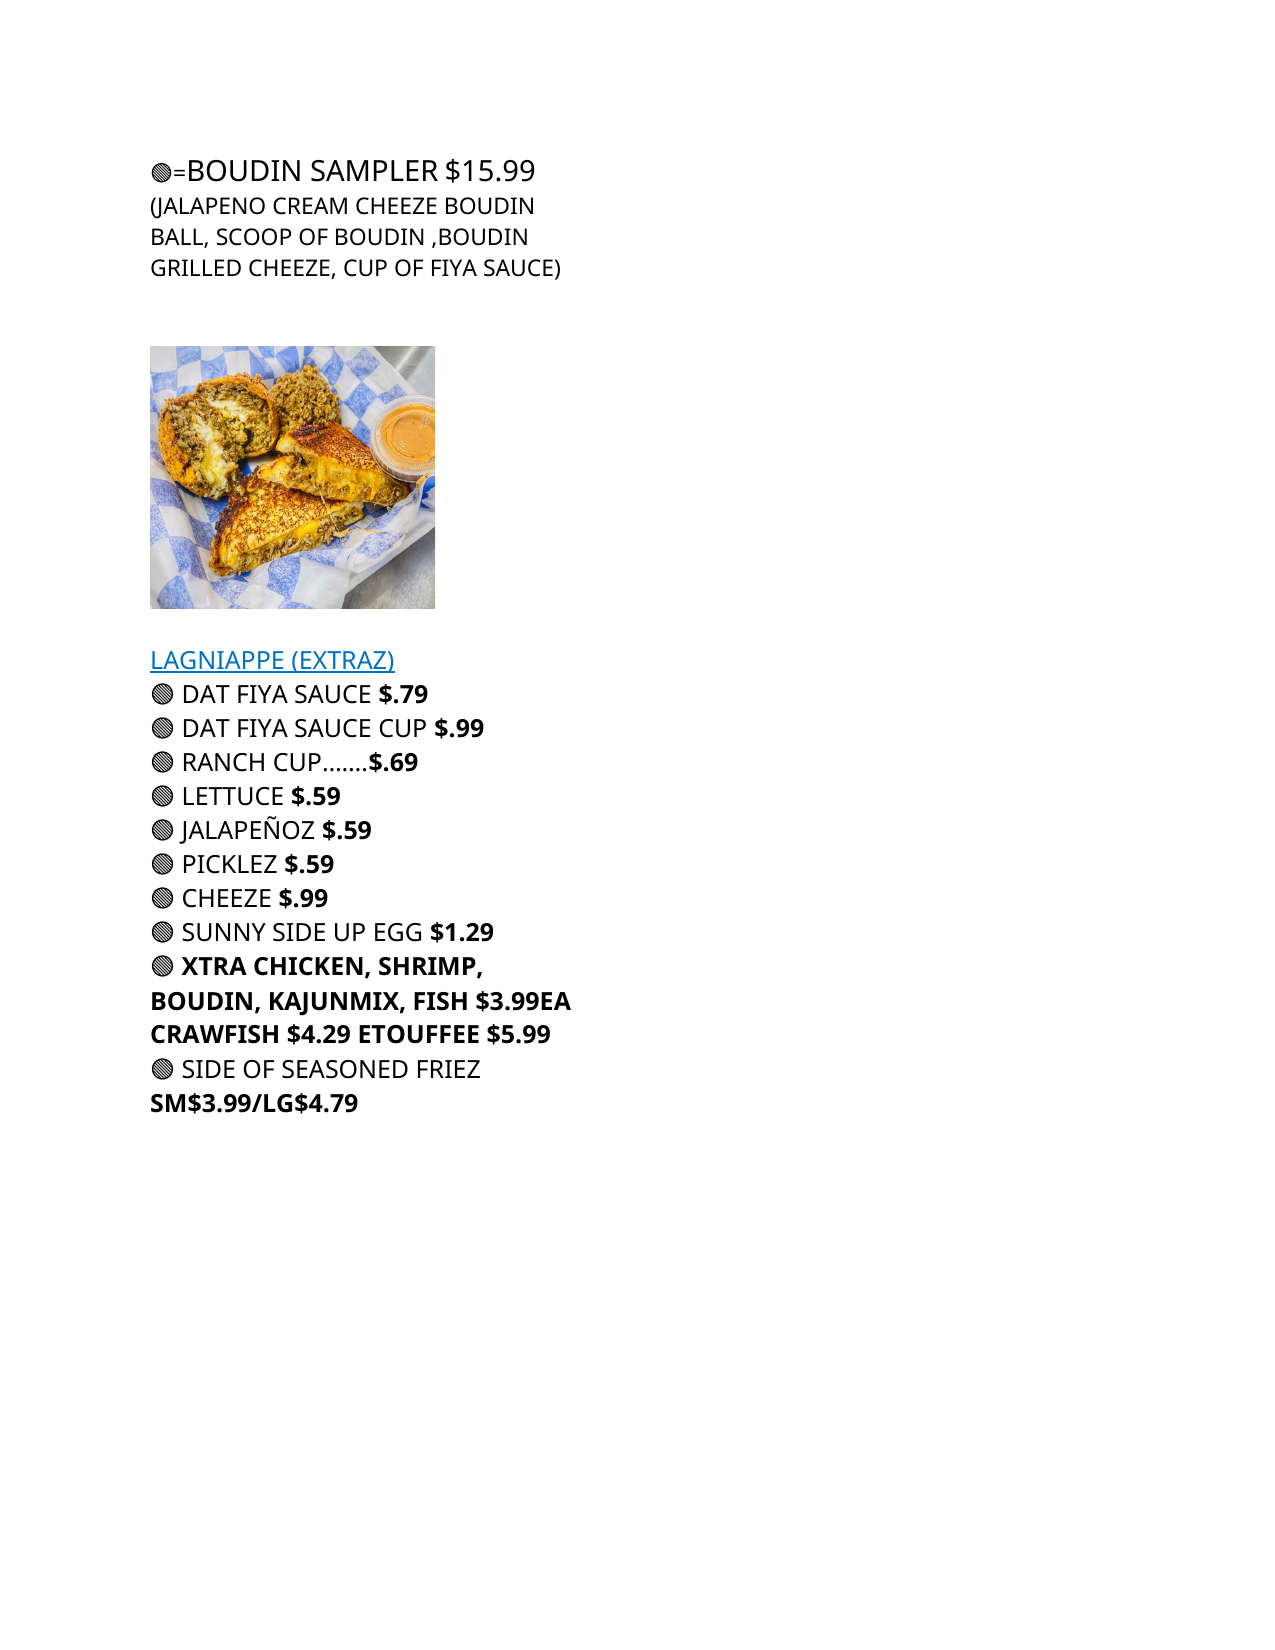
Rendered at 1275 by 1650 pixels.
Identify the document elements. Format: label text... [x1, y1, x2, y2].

text 🟢 LETTUCE $.59 [150, 779, 600, 813]
text 🟢 XTRA CHICKEN, SHRIMP, [150, 949, 600, 983]
picture [150, 346, 436, 609]
text 🟢 SIDE OF SEASONED FRIEZ SM$3.99/LG$4.79 [150, 1051, 600, 1119]
text 🟢 CHEEZE $.99 [150, 881, 600, 915]
text 🟢 PICKLEZ $.59 [150, 847, 600, 881]
text 🟢 JALAPEÑOZ $.59 [150, 813, 600, 847]
text 🟢 DAT FIYA SAUCE $.79 [150, 677, 600, 711]
text 🟢=BOUDIN SAMPLER $15.99 [150, 150, 600, 190]
text (JALAPENO CREAM CHEEZE BOUDIN BALL, SCOOP OF BOUDIN ,BOUDIN GRILLED CHEEZE, CUP OF FIYA SAUCE) [150, 190, 600, 283]
text 🟢 DAT FIYA SAUCE CUP $.99 [150, 711, 600, 745]
text BOUDIN, KAJUNMIX, FISH $3.99EA [150, 983, 600, 1017]
text 🟢 SUNNY SIDE UP EGG $1.29 [150, 915, 600, 949]
text CRAWFISH $4.29 ETOUFFEE $5.99 [150, 1017, 600, 1051]
text LAGNIAPPE (EXTRAZ) [150, 642, 600, 677]
text 🟢 RANCH CUP…….$.69 [150, 745, 600, 779]
